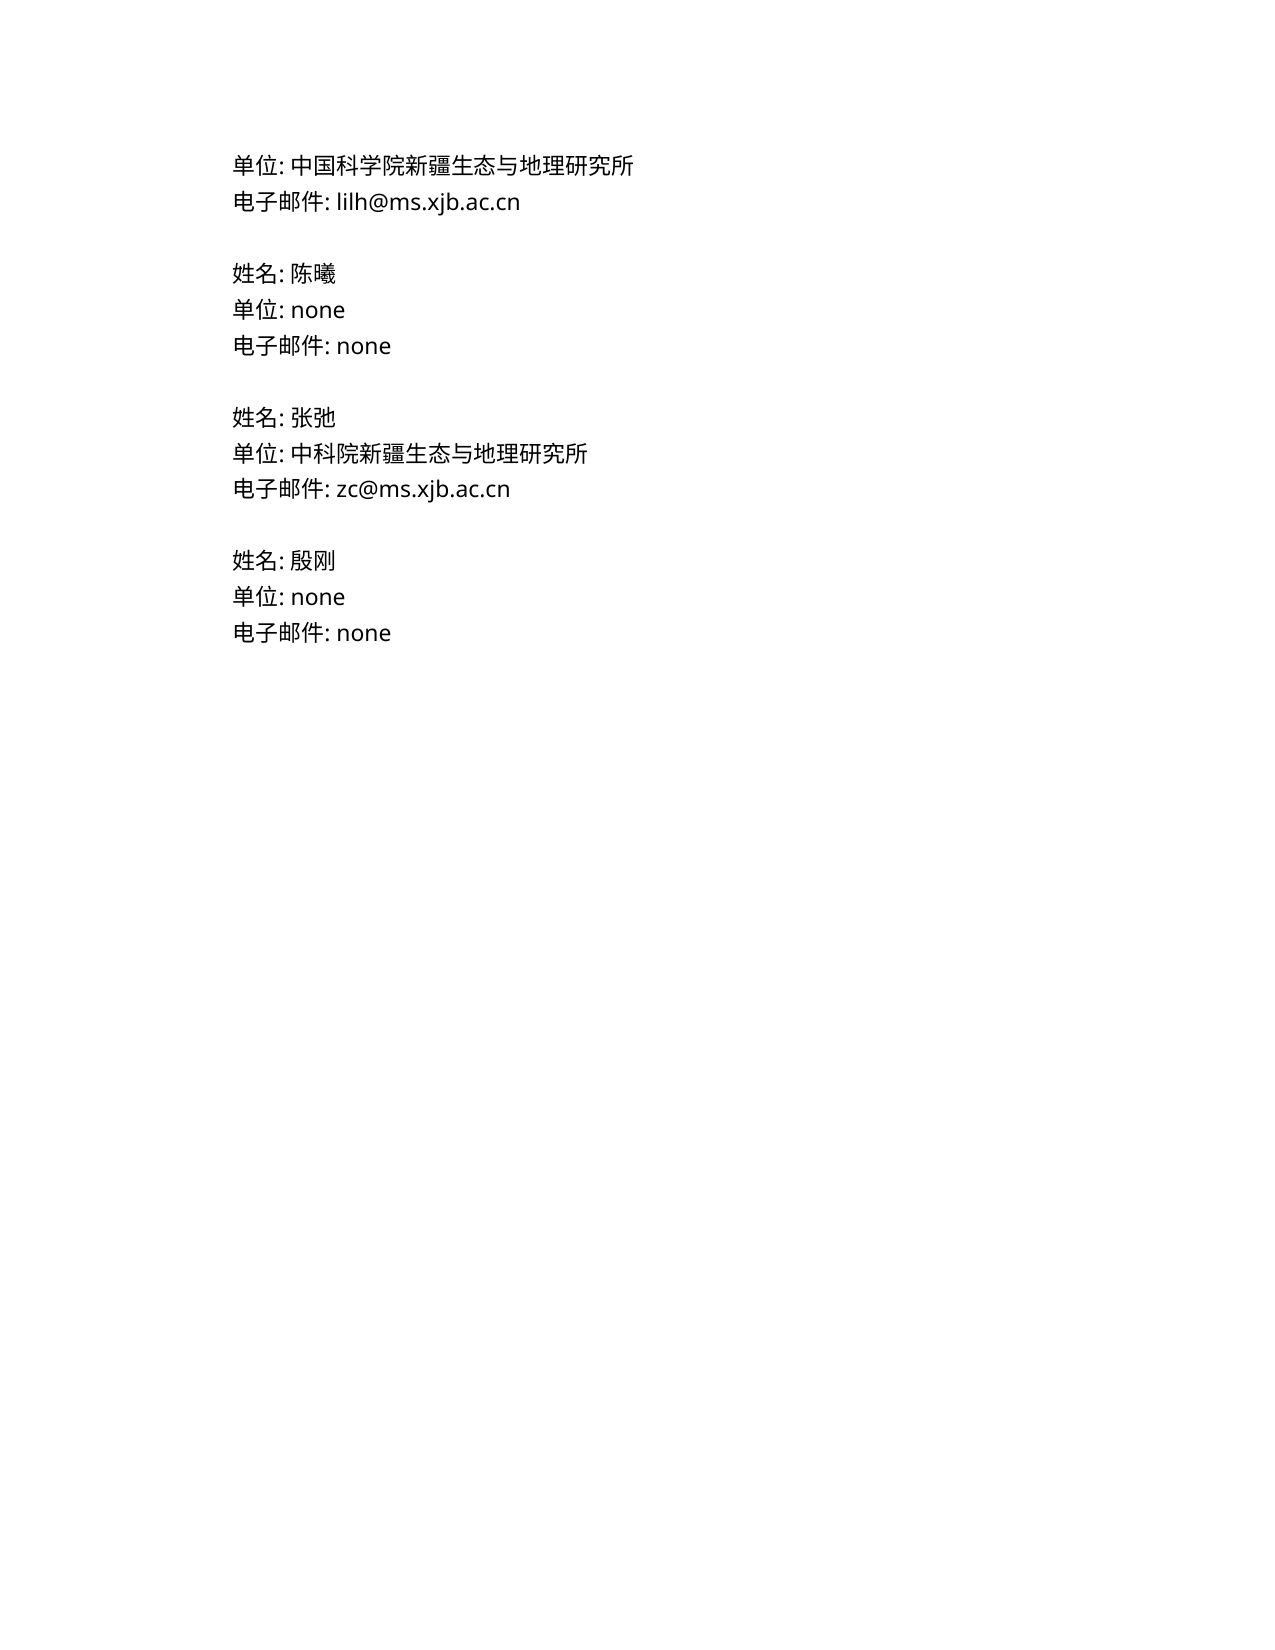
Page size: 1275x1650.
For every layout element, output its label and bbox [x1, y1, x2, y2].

text [232, 150, 1087, 720]
